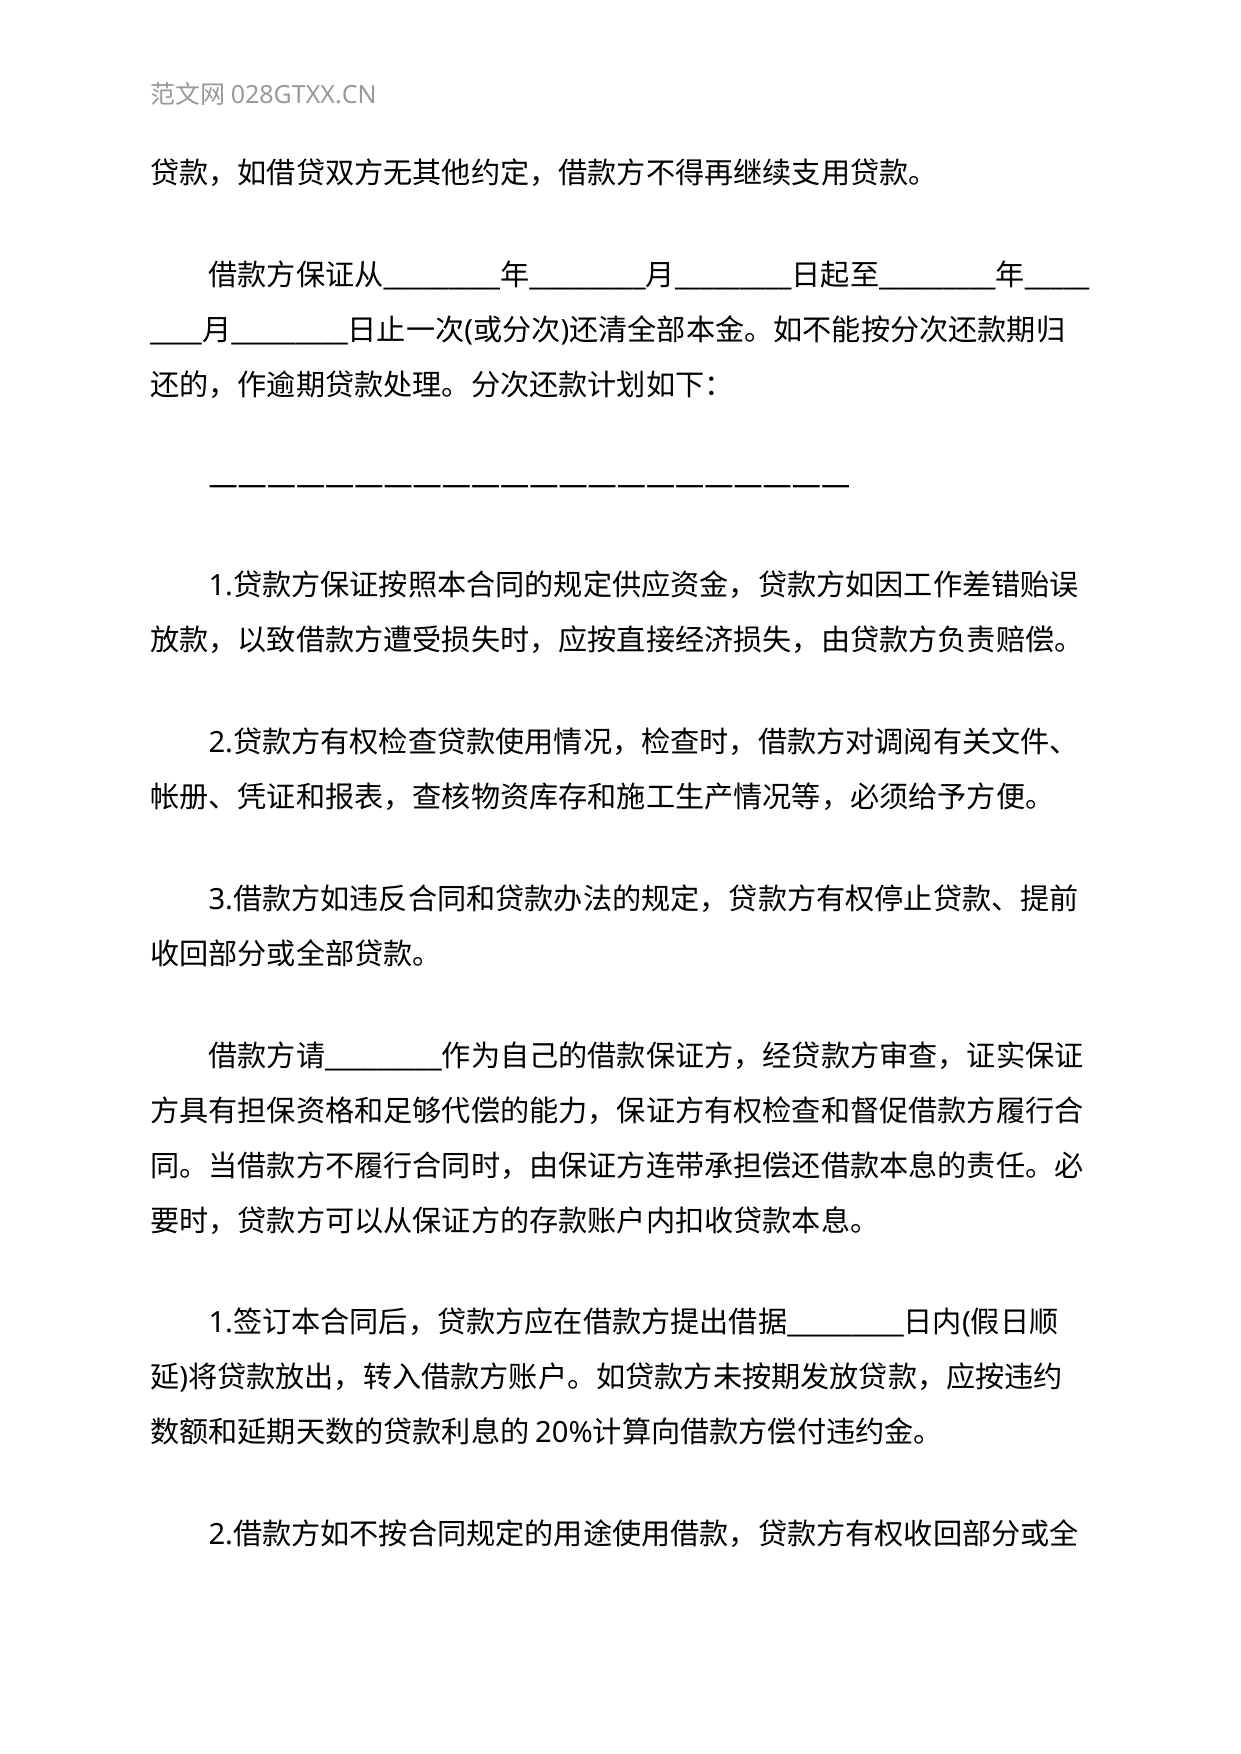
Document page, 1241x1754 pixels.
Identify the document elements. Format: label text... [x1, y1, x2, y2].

text —————————————————————— [150, 463, 1090, 503]
text 2.贷款方有权检查贷款使用情况，检查时，借款方对调阅有关文件、帐册、凭证和报表，查核物资库存和施工生产情况等，必须给予方便。 [150, 719, 1090, 816]
text 1.贷款方保证按照本合同的规定供应资金，贷款方如因工作差错贻误放款，以致借款方遭受损失时，应按直接经济损失，由贷款方负责赔偿。 [150, 562, 1090, 659]
text 1.签订本合同后，贷款方应在借款方提出借据_________日内(假日顺延)将贷款放出，转入借款方账户。如贷款方未按期发放贷款，应按违约数额和延期天数的贷款利息的20%计算向借款方偿付违约金。 [150, 1299, 1090, 1451]
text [150, 150, 1090, 192]
text 3.借款方如违反合同和贷款办法的规定，贷款方有权停止贷款、提前收回部分或全部贷款。 [150, 876, 1090, 973]
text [150, 1511, 1090, 1553]
text 借款方请_________作为自己的借款保证方，经贷款方审查，证实保证方具有担保资格和足够代偿的能力，保证方有权检查和督促借款方履行合同。当借款方不履行合同时，由保证方连带承担偿还借款本息的责任。必要时，贷款方可以从保证方的存款账户内扣收贷款本息。 [150, 1032, 1090, 1239]
text 借款方保证从_________年_________月_________日起至_________年_________月_________日止一次(或分次)还清全部本金。如不能按分次还款期归还的，作逾期贷款处理。分次还款计划如下： [150, 252, 1090, 404]
